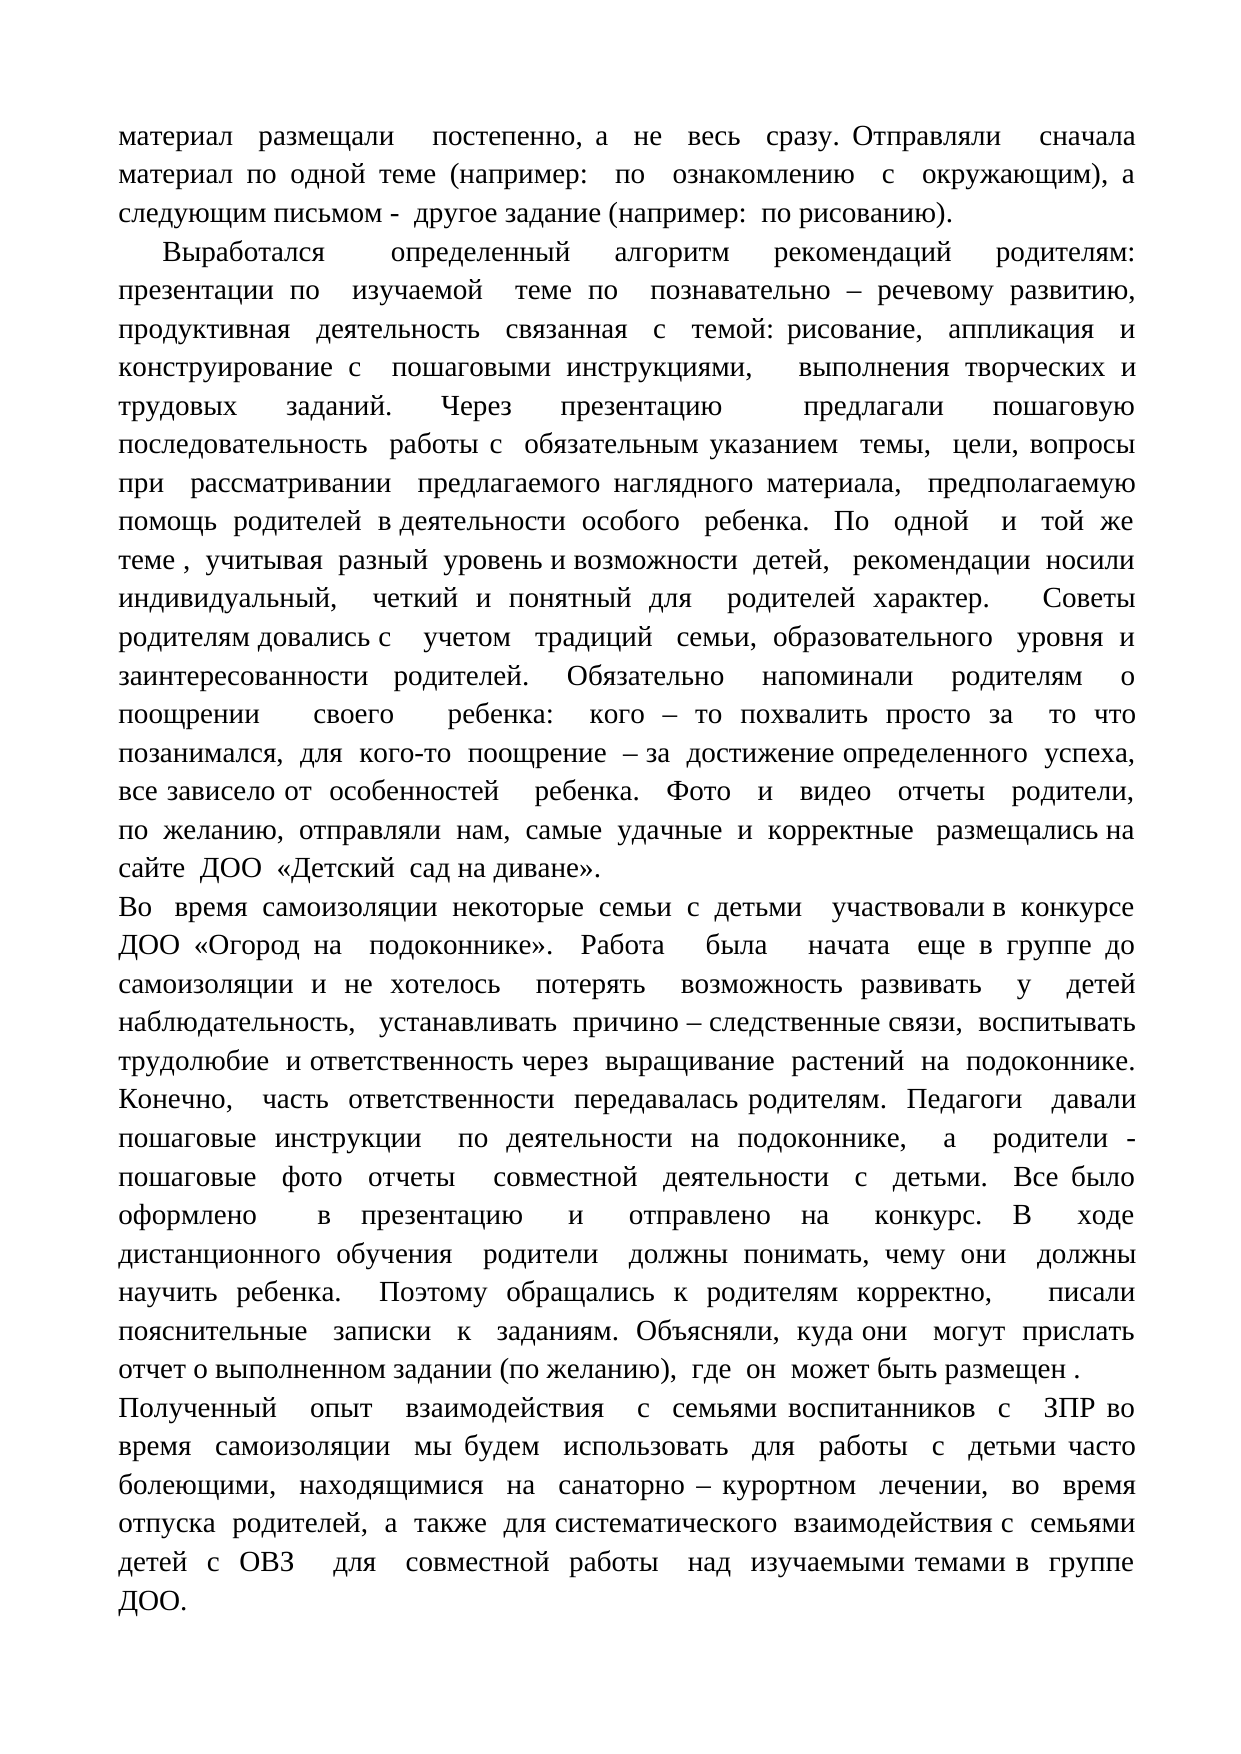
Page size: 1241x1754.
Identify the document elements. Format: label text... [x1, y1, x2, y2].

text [118, 118, 1137, 229]
text Выработался определенный алгоритм рекомендаций родителям: презентации по изучаемой теме по познавательно – речевому развитию, продуктивная деятельность связанная с темой: рисование, аппликация и конструирование с пошаговыми инструкциями, выполнения творческих и трудовых заданий. Через презентацию предлагали пошаговую последовательность работы с обязательным указанием темы, цели, вопросы при рассматривании предлагаемого наглядного материала, предполагаемую помощь родителей в деятельности особого ребенка. По одной и той же теме , учитывая разный уровень и возможности детей, рекомендации носили индивидуальный, четкий и понятный для родителей характер. Советы родителям довались с учетом традиций семьи, образовательного уровня и заинтересованности родителей. Обязательно напоминали родителям о поощрении своего ребенка: кого – то похвалить просто за то что позанимался, для кого-то поощрение – за достижение определенного успеха, все зависело от особенностей ребенка. Фото и видео отчеты родители, по желанию, отправляли нам, самые удачные и корректные размещались на сайте ДОО «Детский сад на диване». [118, 234, 1137, 884]
text Полученный опыт взаимодействия с семьями воспитанников с ЗПР во время самоизоляции мы будем использовать для работы с детьми часто болеющими, находящимися на санаторно – курортном лечении, во время отпуска родителей, а также для систематического взаимодействия с семьями детей с ОВЗ для совместной работы над изучаемыми темами в группе ДОО. [118, 1390, 1137, 1616]
text Во время самоизоляции некоторые семьи с детьми участвовали в конкурсе ДОО «Огород на подоконнике». Работа была начата еще в группе до самоизоляции и не хотелось потерять возможность развивать у детей наблюдательность, устанавливать причино – следственные связи, воспитывать трудолюбие и ответственность через выращивание растений на подоконнике. Конечно, часть ответственности передавалась родителям. Педагоги давали пошаговые инструкции по деятельности на подоконнике, а родители - пошаговые фото отчеты совместной деятельности с детьми. Все было оформлено в презентацию и отправлено на конкурс. В ходе дистанционного обучения родители должны понимать, чему они должны научить ребенка. Поэтому обращались к родителям корректно, писали пояснительные записки к заданиям. Объясняли, куда они могут прислать отчет о выполненном задании (по желанию), где он может быть размещен . [118, 889, 1137, 1385]
